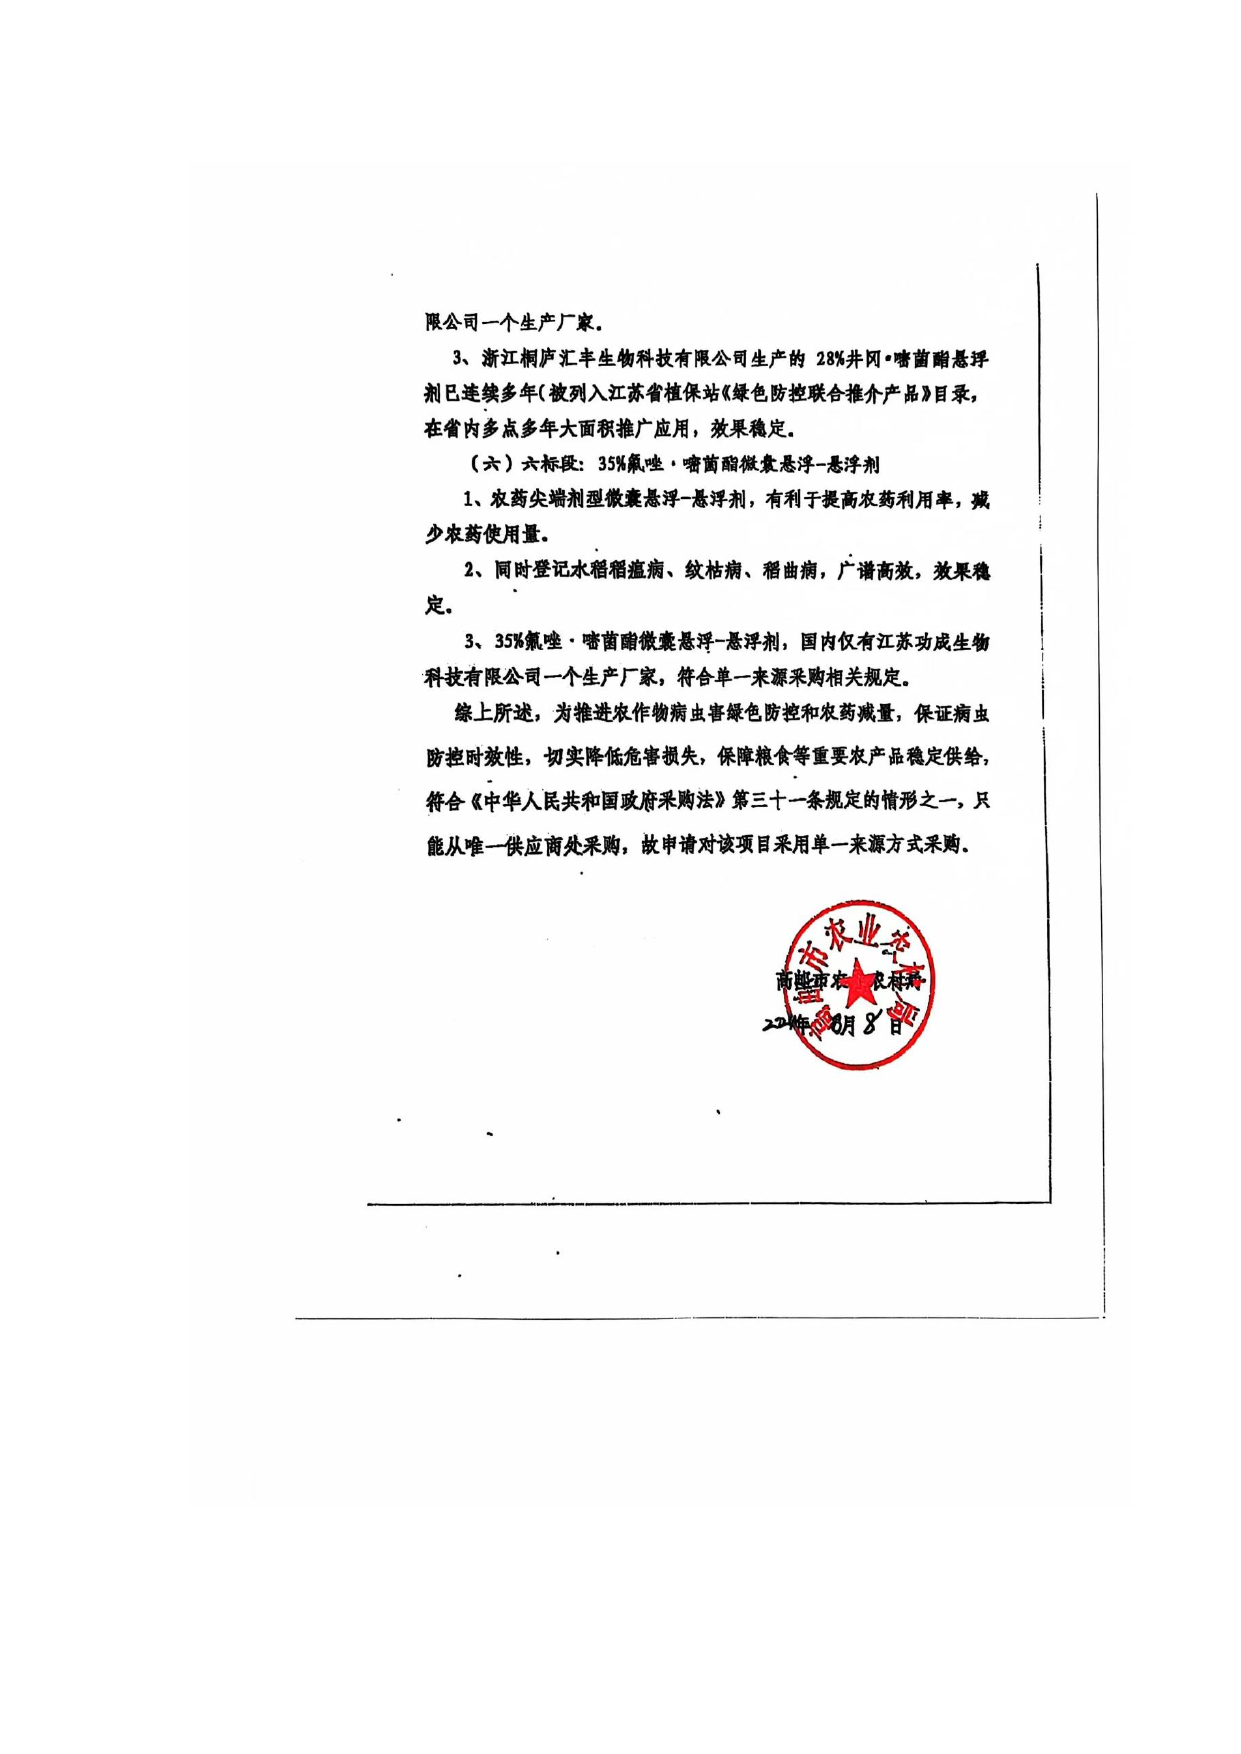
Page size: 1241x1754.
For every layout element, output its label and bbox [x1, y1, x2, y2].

picture [187, 162, 1133, 1508]
